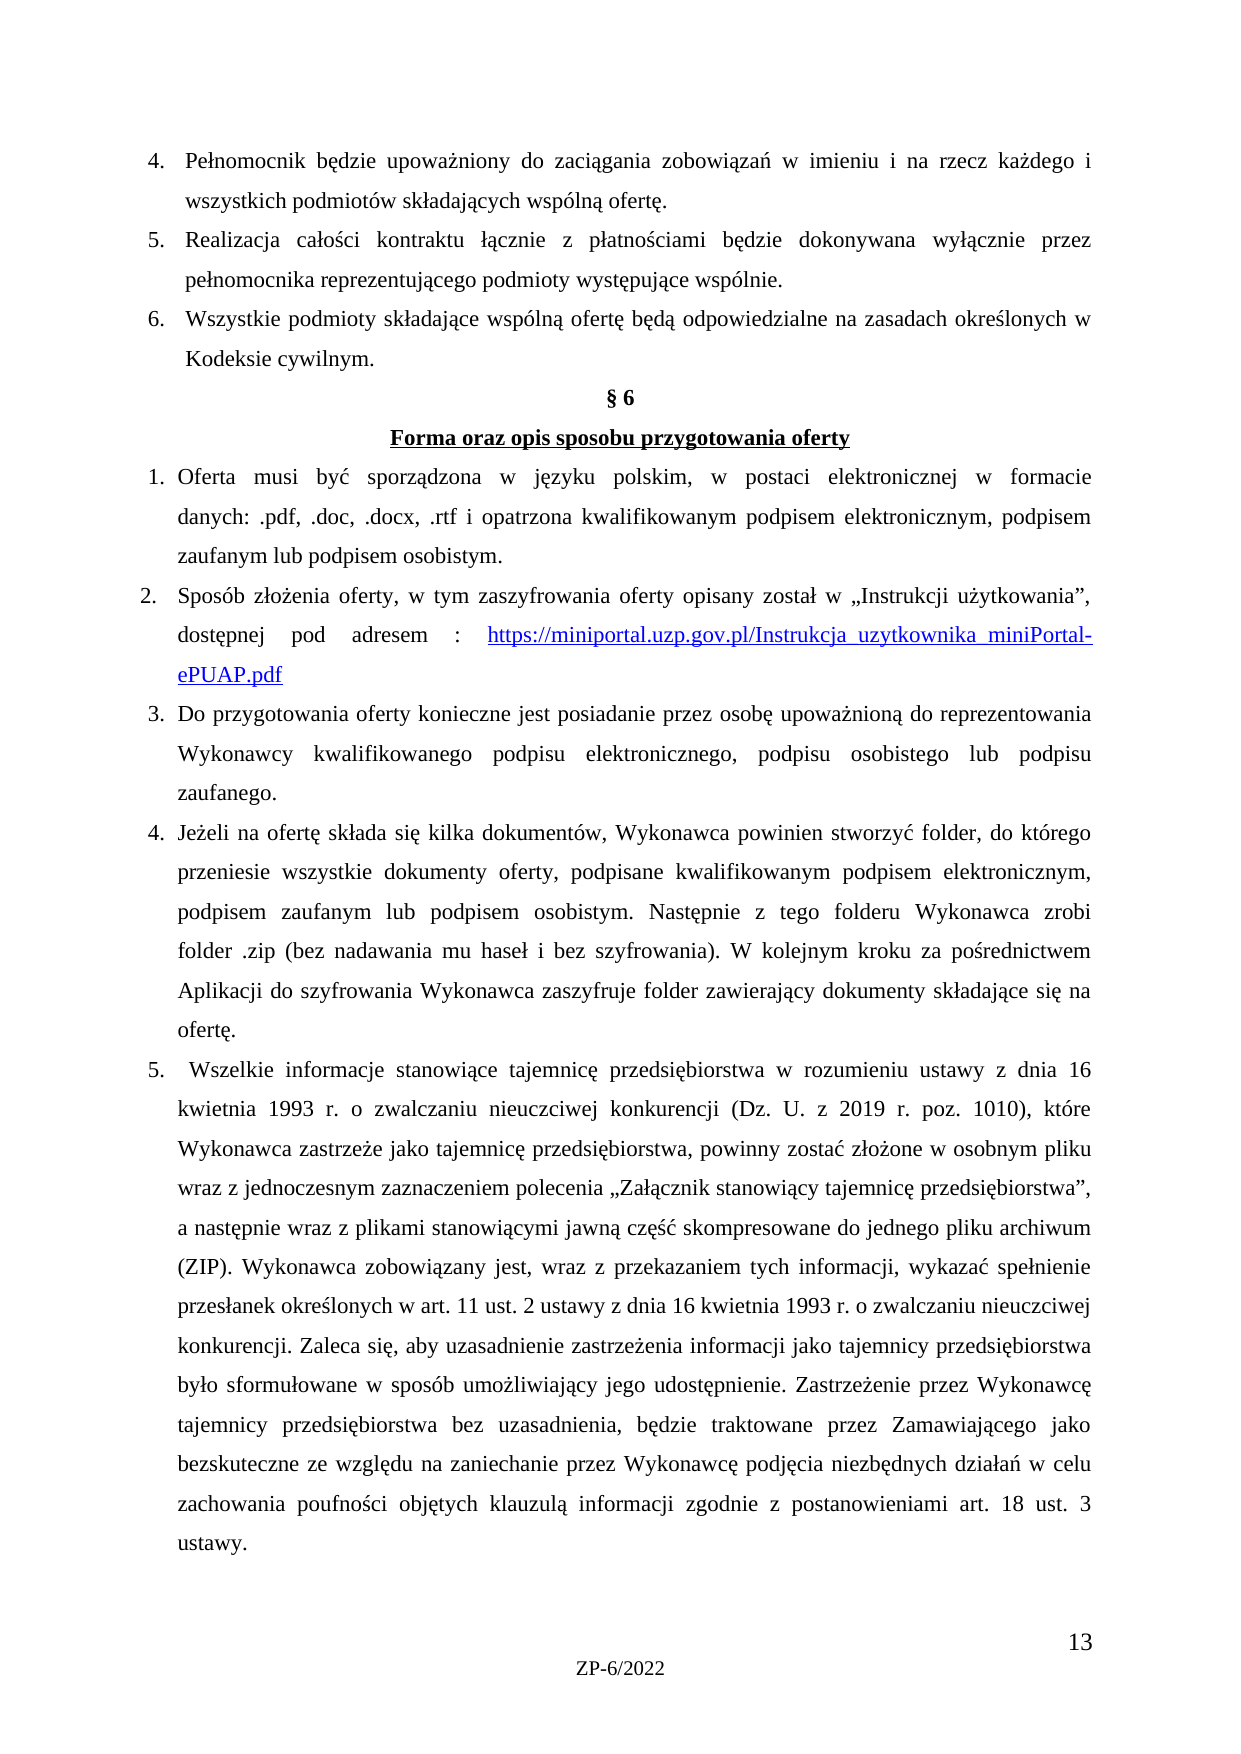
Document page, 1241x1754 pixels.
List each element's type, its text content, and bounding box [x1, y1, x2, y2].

list Wszelkie informacje stanowiące tajemnicę przedsiębiorstwa w rozumieniu ustawy z dnia 16 kwietnia 1993 r. o zwalczaniu nieuczciwej konkurencji (Dz. U. z 2019 r. poz. 1010), które Wykonawca zastrzeże jako tajemnicę przedsiębiorstwa, powinny zostać złożone w osobnym pliku wraz z jednoczesnym zaznaczeniem polecenia „Załącznik stanowiący tajemnicę przedsiębiorstwa”, a następnie wraz z plikami stanowiącymi jawną część skompresowane do jednego pliku archiwum (ZIP). Wykonawca zobowiązany jest, wraz z przekazaniem tych informacji, wykazać spełnienie przesłanek określonych w art. 11 ust. 2 ustawy z dnia 16 kwietnia 1993 r. o zwalczaniu nieuczciwej konkurencji. Zaleca się, aby uzasadnienie zastrzeżenia informacji jako tajemnicy przedsiębiorstwa było sformułowane w sposób umożliwiający jego udostępnienie. Zastrzeżenie przez Wykonawcę tajemnicy przedsiębiorstwa bez uzasadnienia, będzie traktowane przez Zamawiającego jako bezskuteczne ze względu na zaniechanie przez Wykonawcę podjęcia niezbędnych działań w celu zachowania poufności objętych klauzulą informacji zgodnie z postanowieniami art. 18 ust. 3 ustawy. [148, 1056, 1093, 1556]
list Pełnomocnik będzie upoważniony do zaciągania zobowiązań w imieniu i na rzecz każdego i wszystkich podmiotów składających wspólną ofertę. [148, 148, 1093, 213]
list Sposób złożenia oferty, w tym zaszyfrowania oferty opisany został w „Instrukcji użytkowania”, dostępnej pod adresem : https://miniportal.uzp.gov.pl/Instrukcja_uzytkownika_miniPortal-ePUAP.pdf [140, 582, 1093, 687]
text Forma oraz opis sposobu przygotowania oferty [148, 424, 1093, 450]
text § 6 [148, 384, 1093, 411]
list Jeżeli na ofertę składa się kilka dokumentów, Wykonawca powinien stworzyć folder, do którego przeniesie wszystkie dokumenty oferty, podpisane kwalifikowanym podpisem elektronicznym, podpisem zaufanym lub podpisem osobistym. Następnie z tego folderu Wykonawca zrobi folder .zip (bez nadawania mu haseł i bez szyfrowania). W kolejnym kroku za pośrednictwem Aplikacji do szyfrowania Wykonawca zaszyfruje folder zawierający dokumenty składające się na ofertę. [148, 819, 1093, 1042]
list Wszystkie podmioty składające wspólną ofertę będą odpowiedzialne na zasadach określonych w Kodeksie cywilnym. [148, 306, 1093, 371]
list Oferta musi być sporządzona w języku polskim, w postaci elektronicznej w formacie danych: .pdf, .doc, .docx, .rtf i opatrzona kwalifikowanym podpisem elektronicznym, podpisem zaufanym lub podpisem osobistym. [148, 463, 1093, 569]
list Do przygotowania oferty konieczne jest posiadanie przez osobę upoważnioną do reprezentowania Wykonawcy kwalifikowanego podpisu elektronicznego, podpisu osobistego lub podpisu zaufanego. [148, 700, 1093, 806]
list Realizacja całości kontraktu łącznie z płatnościami będzie dokonywana wyłącznie przez pełnomocnika reprezentującego podmioty występujące wspólnie. [148, 227, 1093, 292]
